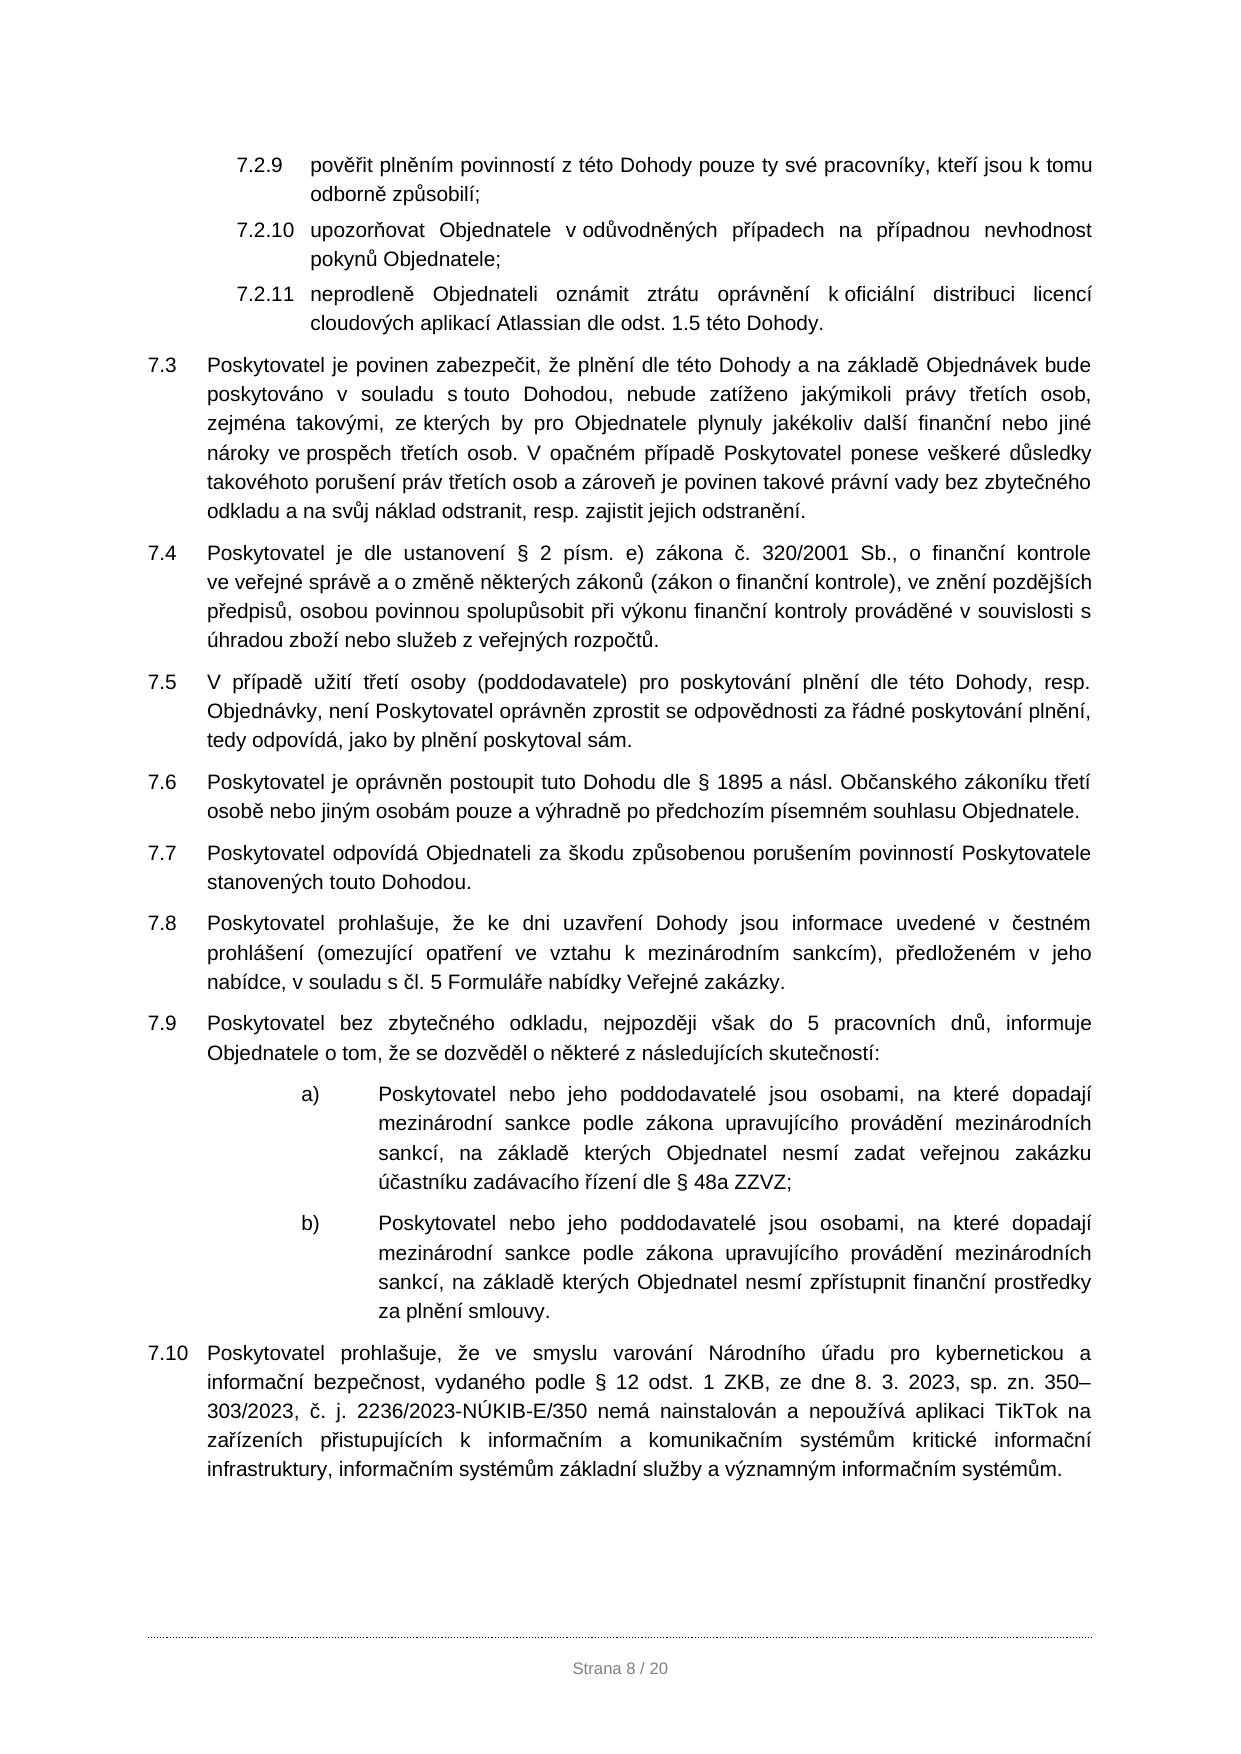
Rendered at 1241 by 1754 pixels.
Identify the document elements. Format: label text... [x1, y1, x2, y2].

text Poskytovatel bez zbytečného odkladu, nejpozději však do 5 pracovních dnů, informuje Objednatele o tom, že se dozvěděl o některé z následujících skutečností: [148, 1006, 1092, 1064]
text Poskytovatel je povinen zabezpečit, že plnění dle této Dohody a na základě Objednávek bude poskytováno v souladu s touto Dohodou, nebude zatíženo jakýmikoli právy třetích osob, zejména takovými, ze kterých by pro Objednatele plynuly jakékoliv další finanční nebo jiné nároky ve prospěch třetích osob. V opačném případě Poskytovatel ponese veškeré důsledky takovéhoto porušení práv třetích osob a zároveň je povinen takové právní vady bez zbytečného odkladu a na svůj náklad odstranit, resp. zajistit jejich odstranění. [148, 348, 1092, 523]
text Poskytovatel odpovídá Objednateli za škodu způsobenou porušením povinností Poskytovatele stanovených touto Dohodou. [148, 835, 1092, 893]
text Poskytovatel je oprávněn postoupit tuto Dohodu dle § 1895 a násl. Občanského zákoníku třetí osobě nebo jiným osobám pouze a výhradně po předchozím písemném souhlasu Objednatele. [148, 764, 1092, 823]
text Poskytovatel je dle ustanovení § 2 písm. e) zákona č. 320/2001 Sb., o finanční kontrole ve veřejné správě a o změně některých zákonů (zákon o finanční kontrole), ve znění pozdějších předpisů, osobou povinnou spolupůsobit při výkonu finanční kontroly prováděné v souvislosti s úhradou zboží nebo služeb z veřejných rozpočtů. [148, 535, 1092, 652]
list Poskytovatel nebo jeho poddodavatelé jsou osobami, na které dopadají mezinárodní sankce podle zákona upravujícího provádění mezinárodních sankcí, na základě kterých Objednatel nesmí zadat veřejnou zakázku účastníku zadávacího řízení dle § 48a ZZVZ; [301, 1077, 1092, 1193]
list Poskytovatel nebo jeho poddodavatelé jsou osobami, na které dopadají mezinárodní sankce podle zákona upravujícího provádění mezinárodních sankcí, na základě kterých Objednatel nesmí zpřístupnit finanční prostředky za plnění smlouvy. [301, 1206, 1092, 1323]
list neprodleně Objednateli oznámit ztrátu oprávnění k oficiální distribuci licencí cloudových aplikací Atlassian dle odst. 1.5 této Dohody. [236, 277, 1092, 335]
list upozorňovat Objednatele v odůvodněných případech na případnou nevhodnost pokynů Objednatele; [236, 212, 1092, 271]
text Poskytovatel prohlašuje, že ve smyslu varování Národního úřadu pro kybernetickou a informační bezpečnost, vydaného podle § 12 odst. 1 ZKB, ze dne 8. 3. 2023, sp. zn. 350–303/2023, č. j. 2236/2023-NÚKIB-E/350 nemá nainstalován a nepoužívá aplikaci TikTok na zařízeních přistupujících k informačním a komunikačním systémům kritické informační infrastruktury, informačním systémům základní služby a významným informačním systémům. [148, 1335, 1092, 1481]
text Poskytovatel prohlašuje, že ke dni uzavření Dohody jsou informace uvedené v čestném prohlášení (omezující opatření ve vztahu k mezinárodním sankcím), předloženém v jeho nabídce, v souladu s čl. 5 Formuláře nabídky Veřejné zakázky. [148, 906, 1092, 993]
list pověřit plněním povinností z této Dohody pouze ty své pracovníky, kteří jsou k tomu odborně způsobilí; [236, 148, 1092, 206]
text V případě užití třetí osoby (poddodavatele) pro poskytování plnění dle této Dohody, resp. Objednávky, není Poskytovatel oprávněn zprostit se odpovědnosti za řádné poskytování plnění, tedy odpovídá, jako by plnění poskytoval sám. [148, 664, 1092, 752]
